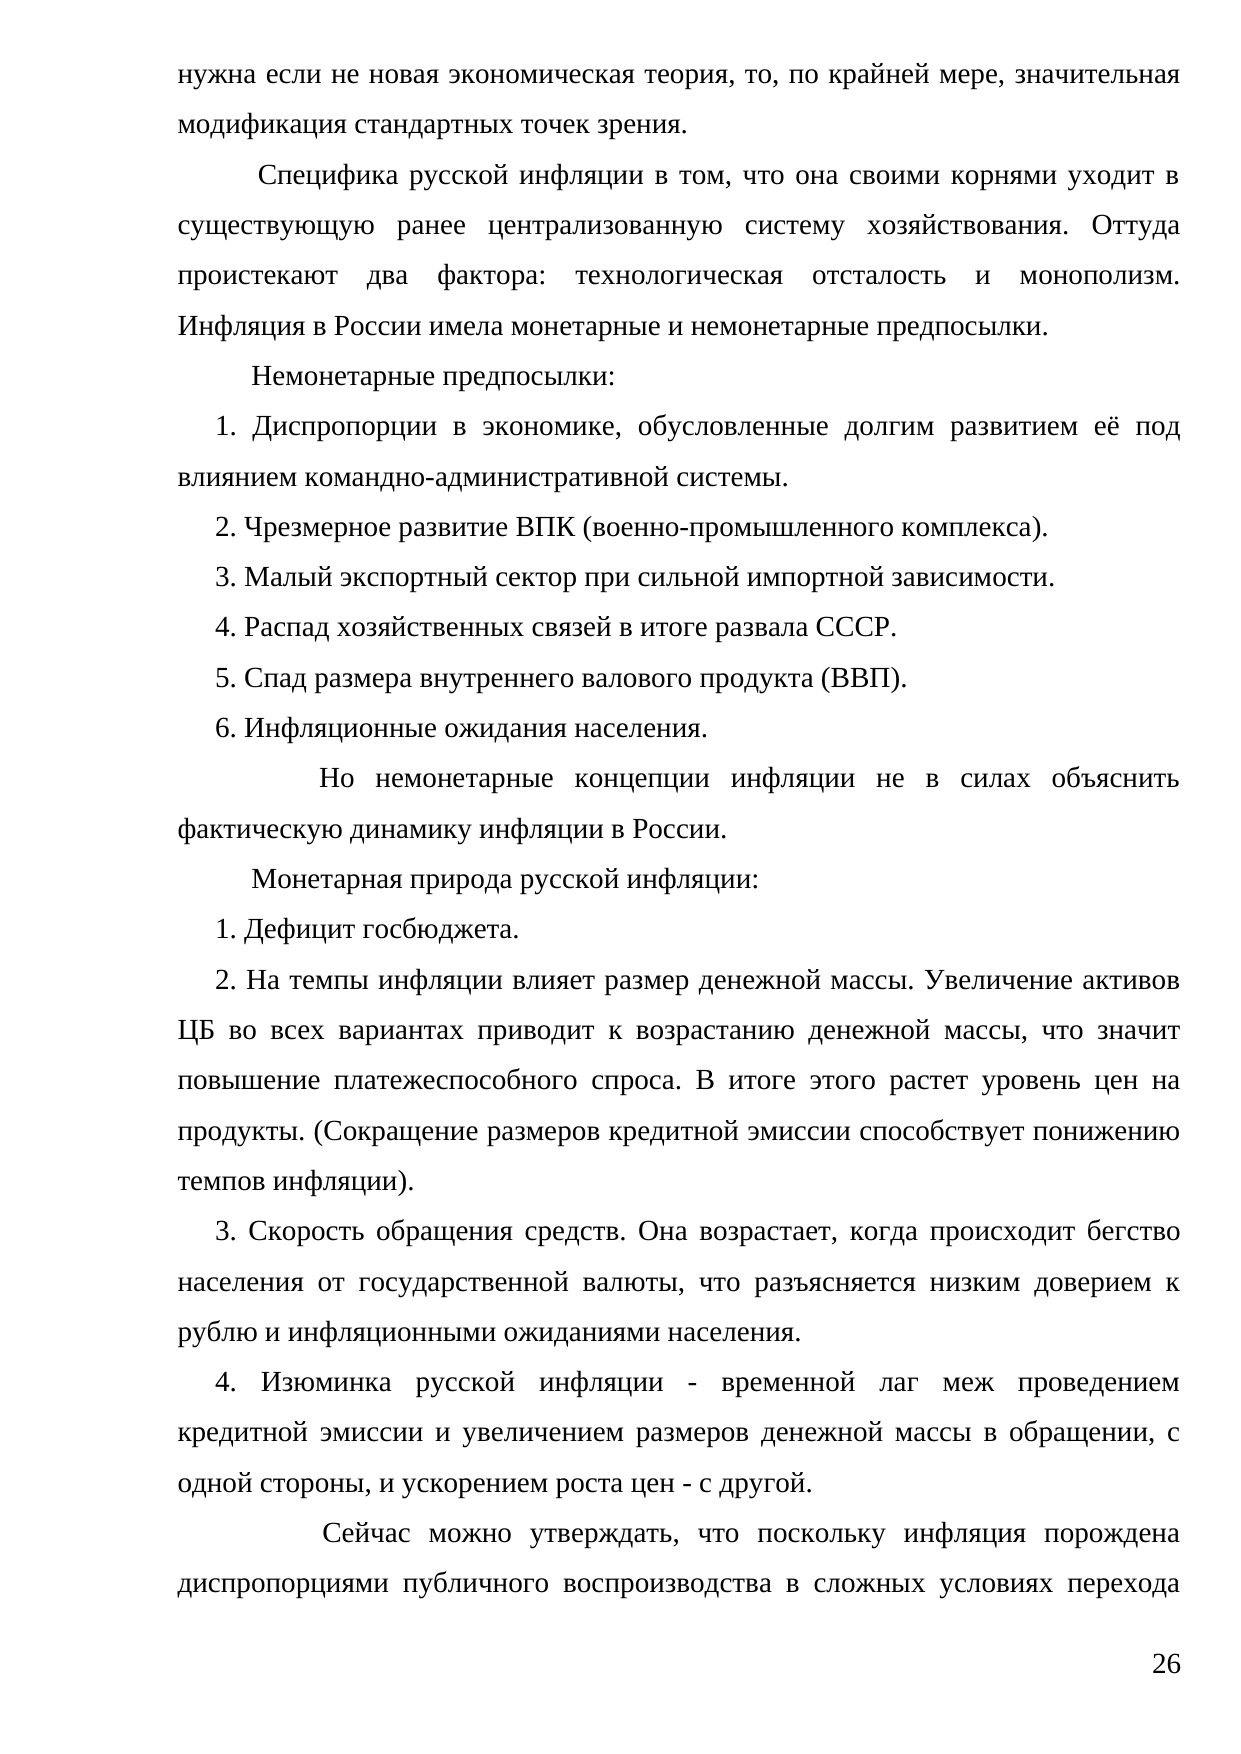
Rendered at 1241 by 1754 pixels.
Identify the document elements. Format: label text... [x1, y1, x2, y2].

text Специфика русской инфляции в том, что она своими корнями уходит в существующую ранее централизованную систему хозяйствования. Оттуда проистекают два фактора: технологическая отсталость и монополизм. Инфляция в России имела монетарные и немонетарные предпосылки. [177, 157, 1181, 341]
text 3. Малый экспортный сектор при сильной импортной зависимости. [177, 559, 1181, 593]
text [177, 56, 1181, 140]
text 6. Инфляционные ожидания населения. [177, 710, 1181, 744]
text 4. Изюминка русской инфляции - временной лаг меж проведением кредитной эмиссии и увеличением размеров денежной массы в обращении, с одной стороны, и ускорением роста цен - с другой. [177, 1364, 1181, 1498]
text 4. Распад хозяйственных связей в итоге развала СССР. [177, 609, 1181, 643]
text 5. Спад размера внутреннего валового продукта (ВВП). [177, 660, 1181, 693]
text Но немонетарные концепции инфляции не в силах объяснить фактическую динамику инфляции в России. [177, 761, 1181, 844]
text 1. Дефицит госбюджета. [177, 911, 1181, 945]
text Немонетарные предпосылки: [177, 358, 1181, 392]
text Монетарная природа русской инфляции: [177, 861, 1181, 895]
text 2. На темпы инфляции влияет размер денежной массы. Увеличение активов ЦБ во всех вариантах приводит к возрастанию денежной массы, что значит повышение платежеспособного спроса. В итоге этого растет уровень цен на продукты. (Сокращение размеров кредитной эмиссии способствует понижению темпов инфляции). [177, 962, 1181, 1197]
text 2. Чрезмерное развитие ВПК (военно-промышленного комплекса). [177, 509, 1181, 542]
text 1. Диспропорции в экономике, обусловленные долгим развитием её под влиянием командно-административной системы. [177, 408, 1181, 492]
text 3. Скорость обращения средств. Она возрастает, когда происходит бегство населения от государственной валюты, что разъясняется низким доверием к рублю и инфляционными ожиданиями населения. [177, 1213, 1181, 1347]
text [177, 1515, 1181, 1599]
